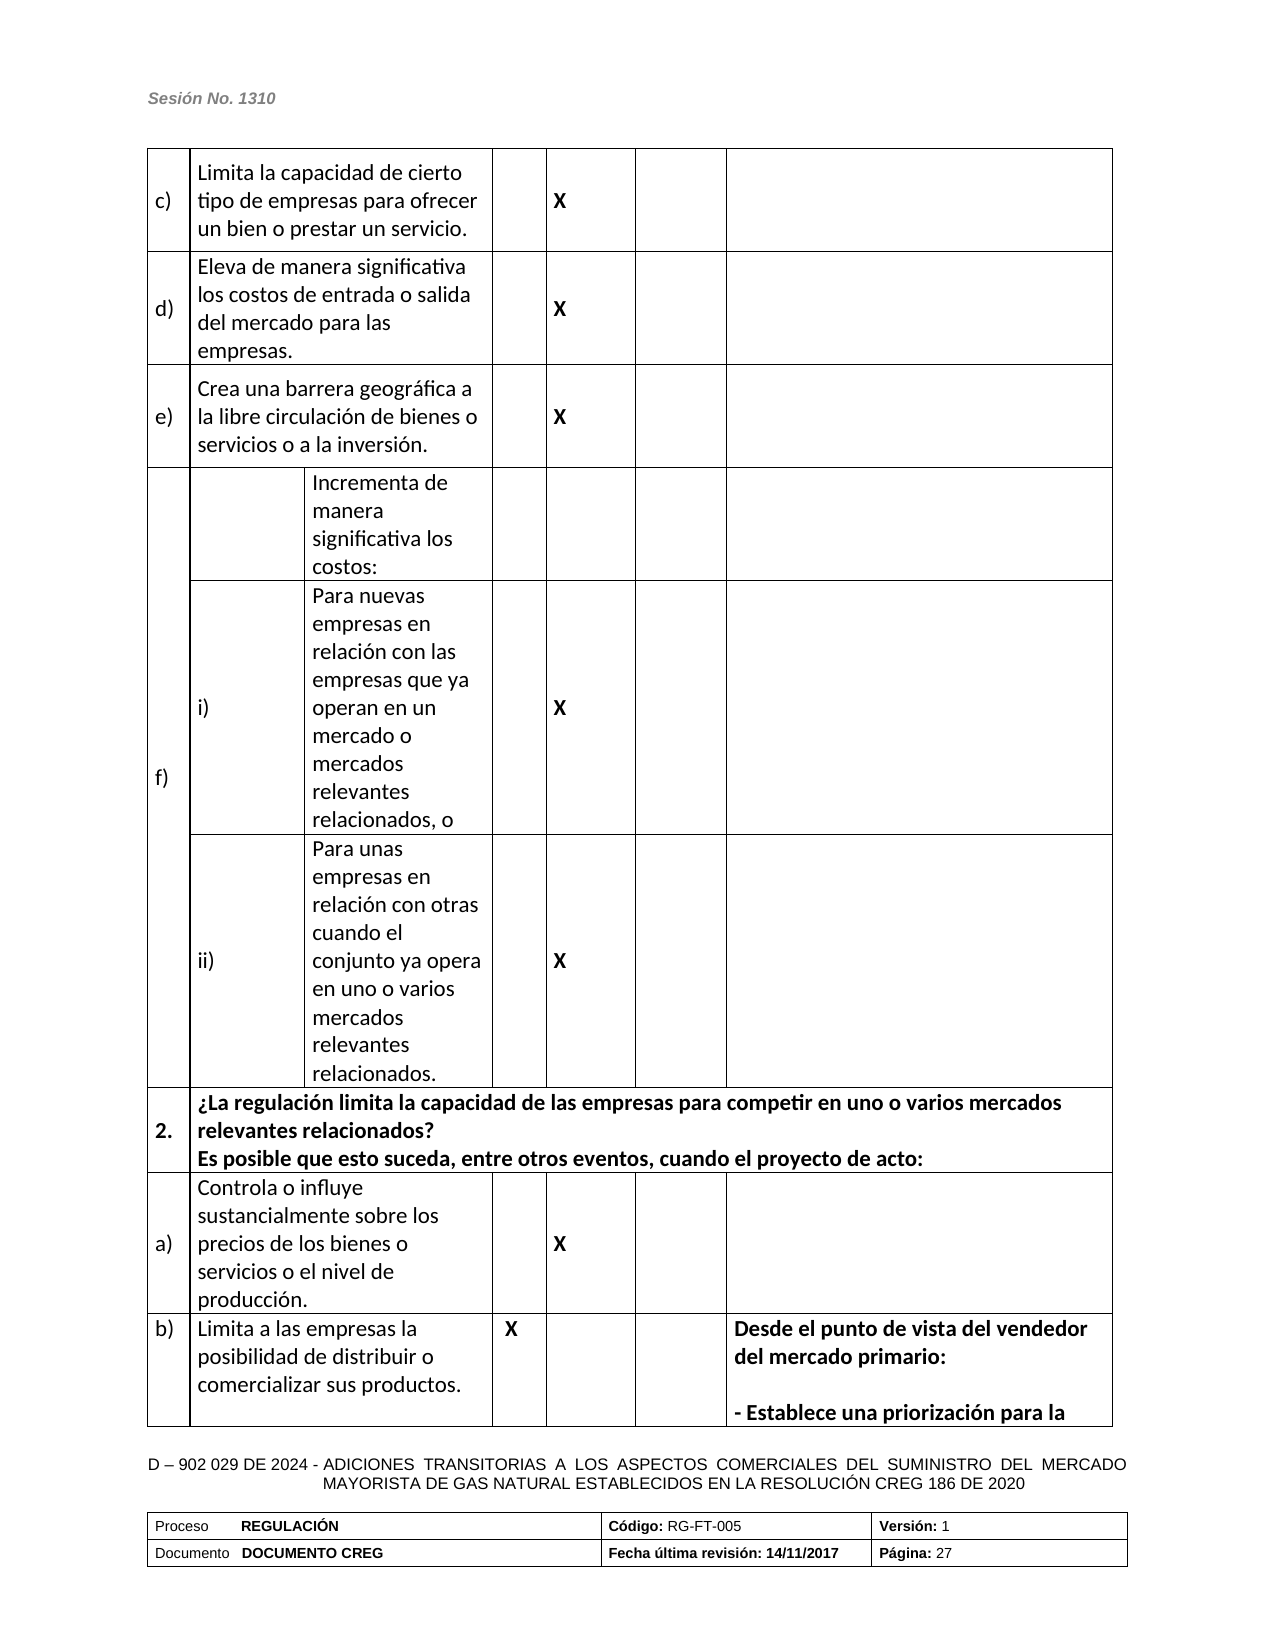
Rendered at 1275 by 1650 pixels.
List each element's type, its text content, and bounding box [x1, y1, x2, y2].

table_cell [493, 252, 546, 364]
table_cell Incrementa de manera significativa los costos: [305, 468, 492, 580]
table_cell c) [148, 149, 189, 251]
table_cell [493, 365, 546, 467]
table_cell ¿La regulación limita la capacidad de las empresas para competir en uno o varios mercados relevantes relacionados? Es posible que esto suceda, entre otros eventos, cuando el proyecto de acto: [191, 1088, 1112, 1172]
table_cell [493, 149, 546, 251]
table_cell [493, 835, 546, 1087]
table_cell i) [191, 581, 304, 833]
table_cell [727, 365, 1112, 467]
table_cell X [493, 1314, 546, 1426]
table_cell 2. [148, 1088, 189, 1172]
table_cell [727, 149, 1112, 251]
table_cell [636, 468, 726, 580]
table_cell [636, 365, 726, 467]
table_cell f) [148, 468, 189, 1087]
table_cell Eleva de manera significativa los costos de entrada o salida del mercado para las empresas. [191, 252, 492, 364]
table_cell Para unas empresas en relación con otras cuando el conjunto ya opera en uno o varios mercados relevantes relacionados. [305, 835, 492, 1087]
table_cell X [547, 149, 635, 251]
table_cell X [547, 581, 635, 833]
table_cell Controla o influye sustancialmente sobre los precios de los bienes o servicios o el nivel de producción. [191, 1173, 492, 1313]
table_cell [547, 468, 635, 580]
table_cell e) [148, 365, 189, 467]
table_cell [191, 1314, 492, 1426]
table_cell X [547, 835, 635, 1087]
table_cell [191, 468, 304, 580]
table_cell [547, 1314, 635, 1426]
table_cell [493, 581, 546, 833]
table_cell X [547, 252, 635, 364]
table_cell [636, 252, 726, 364]
table_cell [727, 581, 1112, 833]
table_cell [727, 1173, 1112, 1313]
table_cell Limita la capacidad de cierto tipo de empresas para ofrecer un bien o prestar un servicio. [191, 149, 492, 251]
table_cell Crea una barrera geográfica a la libre circulación de bienes o servicios o a la inversión. [191, 365, 492, 467]
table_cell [727, 1314, 1112, 1426]
table_cell Para nuevas empresas en relación con las empresas que ya operan en un mercado o mercados relevantes relacionados, o [305, 581, 492, 833]
table_cell ii) [191, 835, 304, 1087]
table_cell [727, 252, 1112, 364]
table_cell d) [148, 252, 189, 364]
table_cell b) [148, 1314, 189, 1426]
table_cell [636, 149, 726, 251]
table_cell [493, 1173, 546, 1313]
table_cell [636, 835, 726, 1087]
table_cell [727, 835, 1112, 1087]
table_cell [727, 468, 1112, 580]
table_cell [636, 581, 726, 833]
table_cell [636, 1314, 726, 1426]
table_cell [636, 1173, 726, 1313]
table_cell [493, 468, 546, 580]
table_cell a) [148, 1173, 189, 1313]
table_cell X [547, 365, 635, 467]
table_cell X [547, 1173, 635, 1313]
